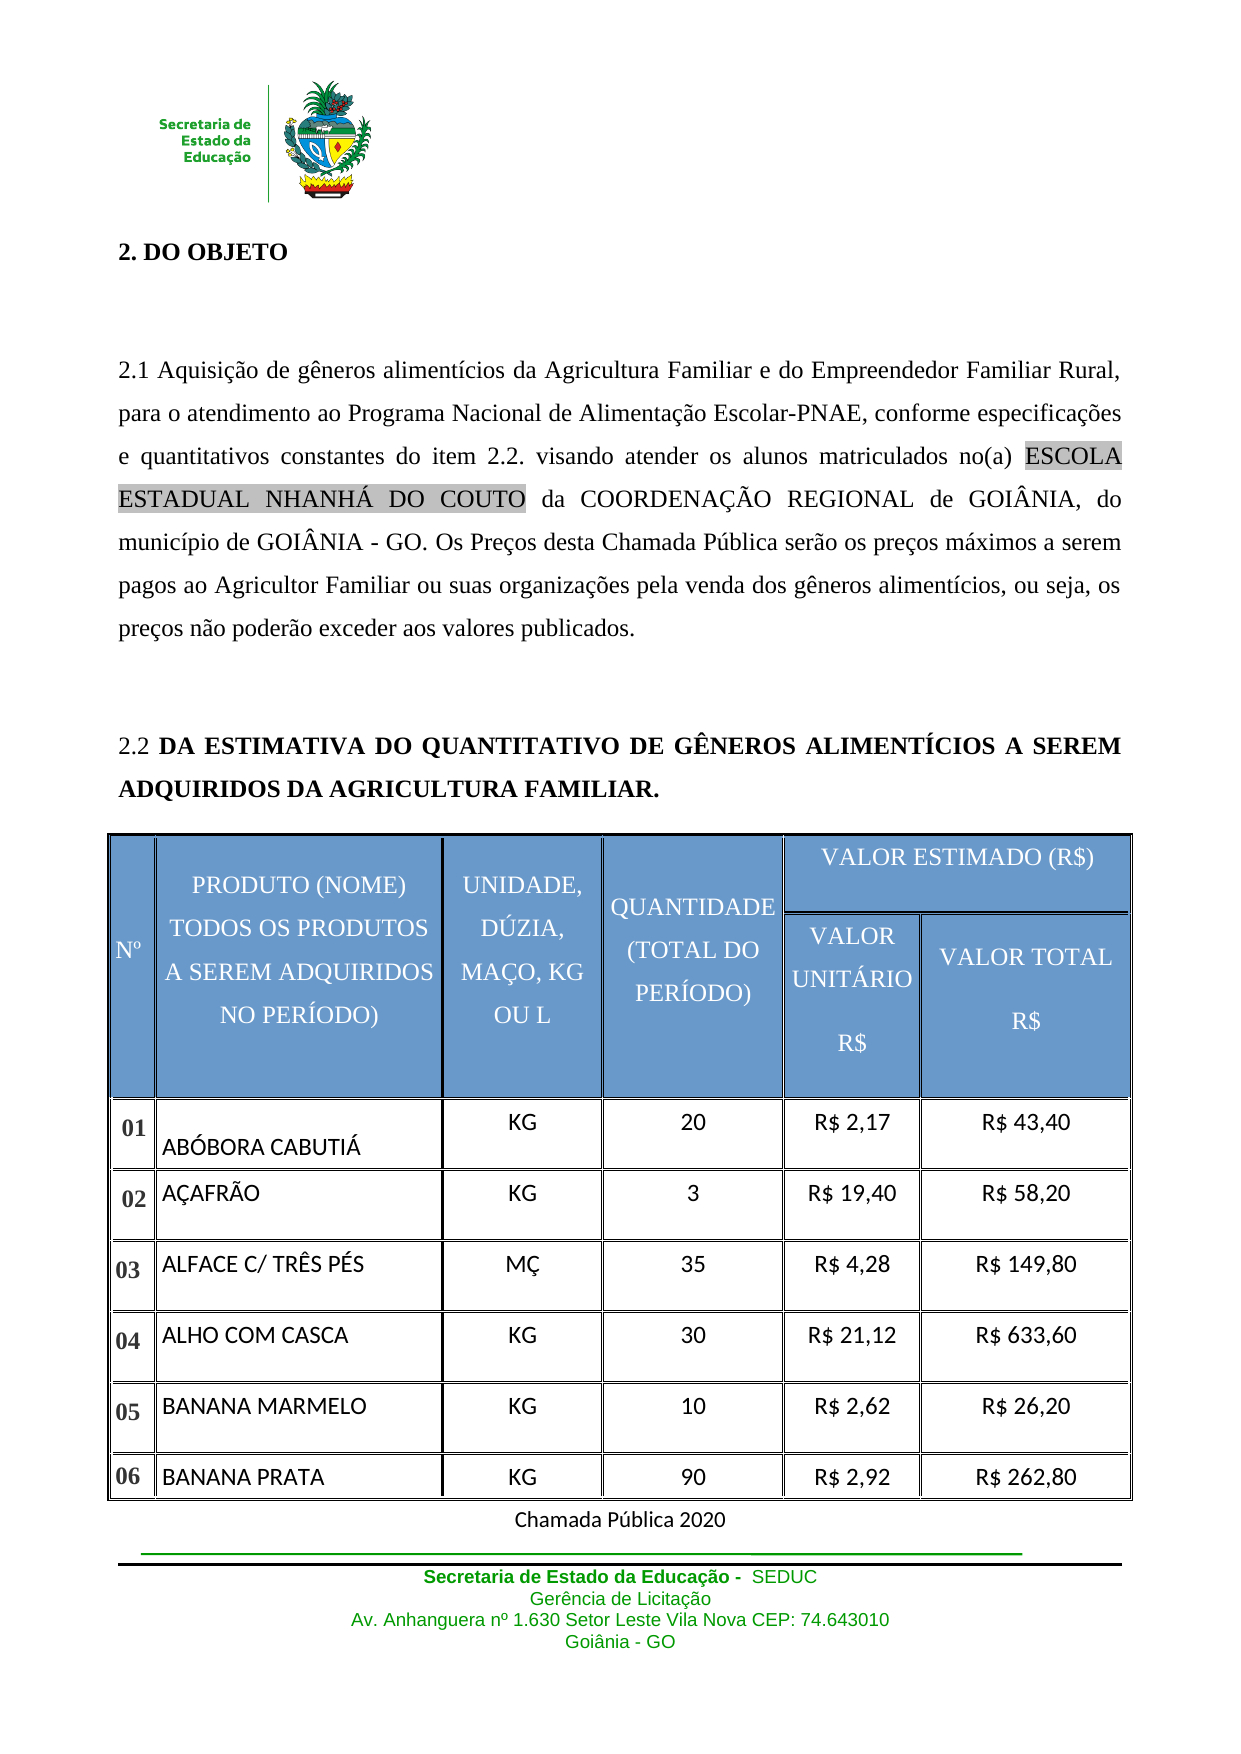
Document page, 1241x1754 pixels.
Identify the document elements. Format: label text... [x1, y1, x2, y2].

table_cell 02 [109, 1168, 156, 1239]
table_cell VALOR UNITÁRIO R$ [785, 915, 919, 1097]
table_cell R$ 19,40 [785, 1171, 919, 1239]
table_cell 35 [604, 1242, 782, 1309]
table_cell R$ 2,17 [785, 1100, 919, 1168]
table_cell R$ 2,92 [784, 1455, 921, 1498]
picture [118, 73, 412, 210]
table_cell 04 [111, 1310, 154, 1381]
table_cell R$ 43,40 [921, 1097, 1131, 1168]
table_cell KG [444, 1100, 601, 1168]
table_cell VALOR TOTAL R$ [922, 911, 1130, 1097]
table_header PRODUTO (NOME) TODOS OS PRODUTOS A SEREM ADQUIRIDOS NO PERÍODO) [156, 836, 442, 1097]
table_cell R$ 26,20 [921, 1381, 1131, 1451]
table_cell ABÓBORA CABUTIÁ [157, 1100, 441, 1168]
table_header QUANTIDADE (TOTAL DO PERÍODO) [603, 836, 783, 1097]
text 2.2 DA ESTIMATIVA DO QUANTITATIVO DE GÊNEROS ALIMENTÍCIOS A SEREM ADQUIRIDOS DA AGRICULTURA FAMILIAR. [118, 731, 1122, 803]
table_cell BANANA PRATA [156, 1455, 442, 1498]
table_cell KG [444, 1313, 601, 1381]
table_cell 01 [109, 1097, 156, 1168]
table_cell KG [442, 1455, 603, 1498]
table_cell 10 [604, 1384, 782, 1451]
table_cell 90 [603, 1455, 783, 1498]
table_cell R$ 2,62 [785, 1384, 919, 1451]
text 2.1 Aquisição de gêneros alimentícios da Agricultura Familiar e do Empreendedor Familiar Rural, para o atendimento ao Programa Nacional de Alimentação Escolar-PNAE, conforme especificações e quantitativos constantes do item 2.2. visando atender os alunos matriculados no(a) ESCOLA ESTADUAL NHANHÁ DO COUTO da COORDENAÇÃO REGIONAL de GOIÂNIA, do município de GOIÂNIA - GO. Os Preços desta Chamada Pública serão os preços máximos a serem pagos ao Agricultor Familiar ou suas organizações pela venda dos gêneros alimentícios, ou seja, os preços não poderão exceder aos valores publicados. [118, 355, 1122, 642]
table_header UNIDADE, DÚZIA, MAÇO, KG OU L [442, 836, 603, 1097]
table_cell ALHO COM CASCA [157, 1313, 441, 1381]
table_header Nº [111, 836, 156, 1097]
table_cell R$ 149,80 [921, 1239, 1131, 1309]
table_cell 20 [604, 1100, 782, 1168]
text 2. DO OBJETO [118, 237, 1122, 266]
table_cell 05 [109, 1381, 156, 1451]
table_cell R$ 4,28 [785, 1242, 919, 1309]
table_cell MÇ [444, 1242, 601, 1309]
table_cell AÇAFRÃO [157, 1171, 441, 1239]
table_cell R$ 633,60 [922, 1310, 1130, 1381]
table_cell 06 [111, 1451, 156, 1498]
table_cell R$ 262,80 [921, 1451, 1130, 1498]
table_cell ALFACE C/ TRÊS PÉS [157, 1242, 441, 1309]
table_cell 03 [109, 1239, 156, 1309]
table_header VALOR ESTIMADO (R$) [784, 836, 1130, 911]
table_cell R$ 58,20 [921, 1168, 1131, 1239]
table_cell 30 [604, 1313, 782, 1381]
table_cell KG [444, 1384, 601, 1451]
table_cell R$ 21,12 [785, 1313, 919, 1381]
table_cell 3 [604, 1171, 782, 1239]
table_cell BANANA MARMELO [157, 1384, 441, 1451]
table_cell KG [444, 1171, 601, 1239]
